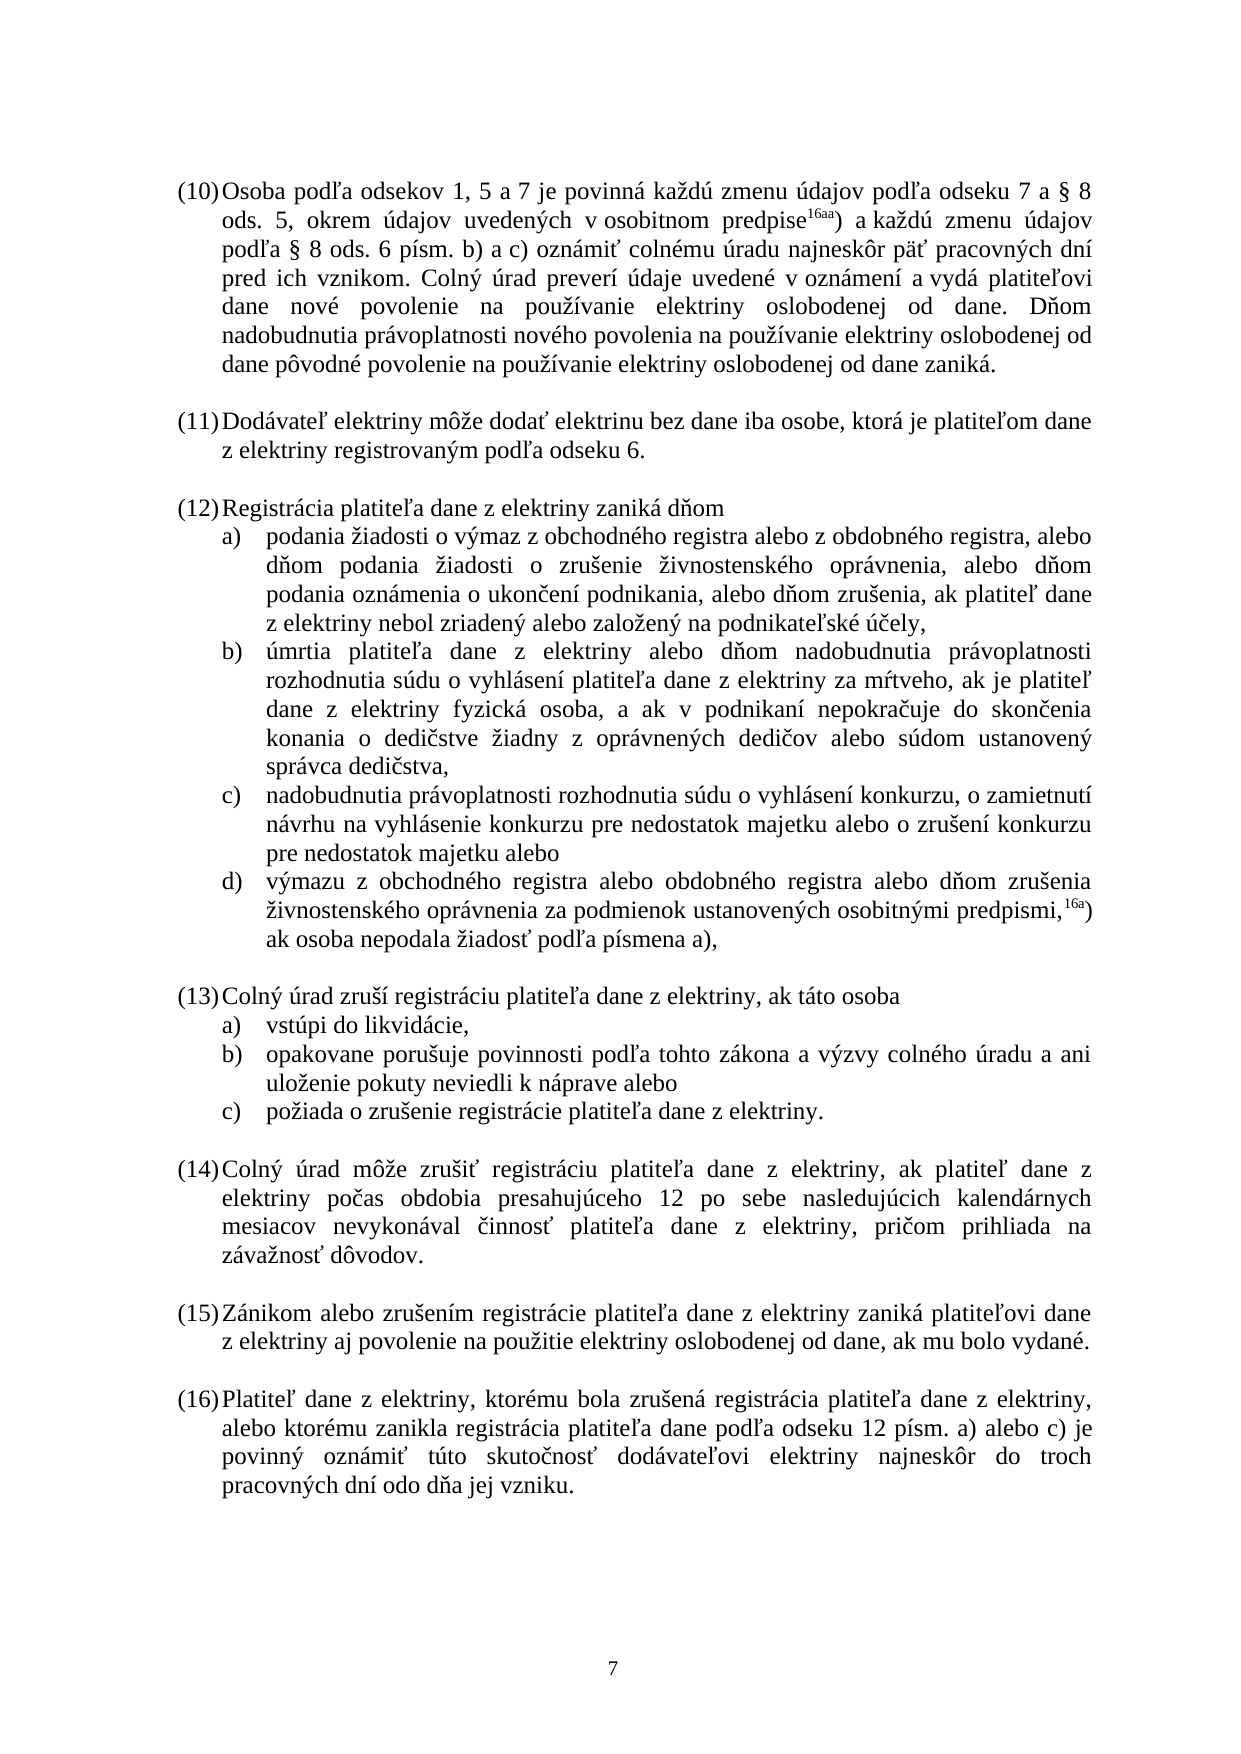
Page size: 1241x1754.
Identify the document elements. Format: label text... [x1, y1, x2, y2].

list požiada o zrušenie registrácie platiteľa dane z elektriny. [222, 1096, 1093, 1125]
list Dodávateľ elektriny môže dodať elektrinu bez dane iba osobe, ktorá je platiteľom dane z elektriny registrovaným podľa odseku 6. [177, 406, 1093, 464]
list výmazu z obchodného registra alebo obdobného registra alebo dňom zrušenia živnostenského oprávnenia za podmienok ustanovených osobitnými predpismi,16a) ak osoba nepodala žiadosť podľa písmena a), [222, 866, 1093, 953]
list Colný úrad môže zrušiť registráciu platiteľa dane z elektriny, ak platiteľ dane z elektriny počas obdobia presahujúceho 12 po sebe nasledujúcich kalendárnych mesiacov nevykonával činnosť platiteľa dane z elektriny, pričom prihliada na závažnosť dôvodov. [177, 1154, 1093, 1269]
list úmrtia platiteľa dane z elektriny alebo dňom nadobudnutia právoplatnosti rozhodnutia súdu o vyhlásení platiteľa dane z elektriny za mŕtveho, ak je platiteľ dane z elektriny fyzická osoba, a ak v podnikaní nepokračuje do skončenia konania o dedičstve žiadny z oprávnených dedičov alebo súdom ustanovený správca dedičstva, [222, 636, 1093, 780]
list nadobudnutia právoplatnosti rozhodnutia súdu o vyhlásení konkurzu, o zamietnutí návrhu na vyhlásenie konkurzu pre nedostatok majetku alebo o zrušení konkurzu pre nedostatok majetku alebo [222, 780, 1093, 866]
list Osoba podľa odsekov 1, 5 a 7 je povinná každú zmenu údajov podľa odseku 7 a § 8 ods. 5, okrem údajov uvedených v osobitnom predpise16aa) a každú zmenu údajov podľa § 8 ods. 6 písm. b) a c) oznámiť colnému úradu najneskôr päť pracovných dní pred ich vznikom. Colný úrad preverí údaje uvedené v oznámení a vydá platiteľovi dane nové povolenie na používanie elektriny oslobodenej od dane. Dňom nadobudnutia právoplatnosti nového povolenia na používanie elektriny oslobodenej od dane pôvodné povolenie na používanie elektriny oslobodenej od dane zaniká. [177, 176, 1093, 378]
list opakovane porušuje povinnosti podľa tohto zákona a výzvy colného úradu a ani uloženie pokuty neviedli k náprave alebo [222, 1039, 1093, 1096]
list Platiteľ dane z elektriny, ktorému bola zrušená registrácia platiteľa dane z elektriny, alebo ktorému zanikla registrácia platiteľa dane podľa odseku 12 písm. a) alebo c) je povinný oznámiť túto skutočnosť dodávateľovi elektriny najneskôr do troch pracovných dní odo dňa jej vzniku. [177, 1384, 1093, 1499]
list Registrácia platiteľa dane z elektriny zaniká dňom [177, 493, 1093, 521]
list Zánikom alebo zrušením registrácie platiteľa dane z elektriny zaniká platiteľovi dane z elektriny aj povolenie na použitie elektriny oslobodenej od dane, ak mu bolo vydané. [177, 1298, 1093, 1355]
list vstúpi do likvidácie, [222, 1010, 1093, 1039]
list Colný úrad zruší registráciu platiteľa dane z elektriny, ak táto osoba [177, 981, 1093, 1010]
list podania žiadosti o výmaz z obchodného registra alebo z obdobného registra, alebo dňom podania žiadosti o zrušenie živnostenského oprávnenia, alebo dňom podania oznámenia o ukončení podnikania, alebo dňom zrušenia, ak platiteľ dane z elektriny nebol zriadený alebo založený na podnikateľské účely, [222, 521, 1093, 636]
